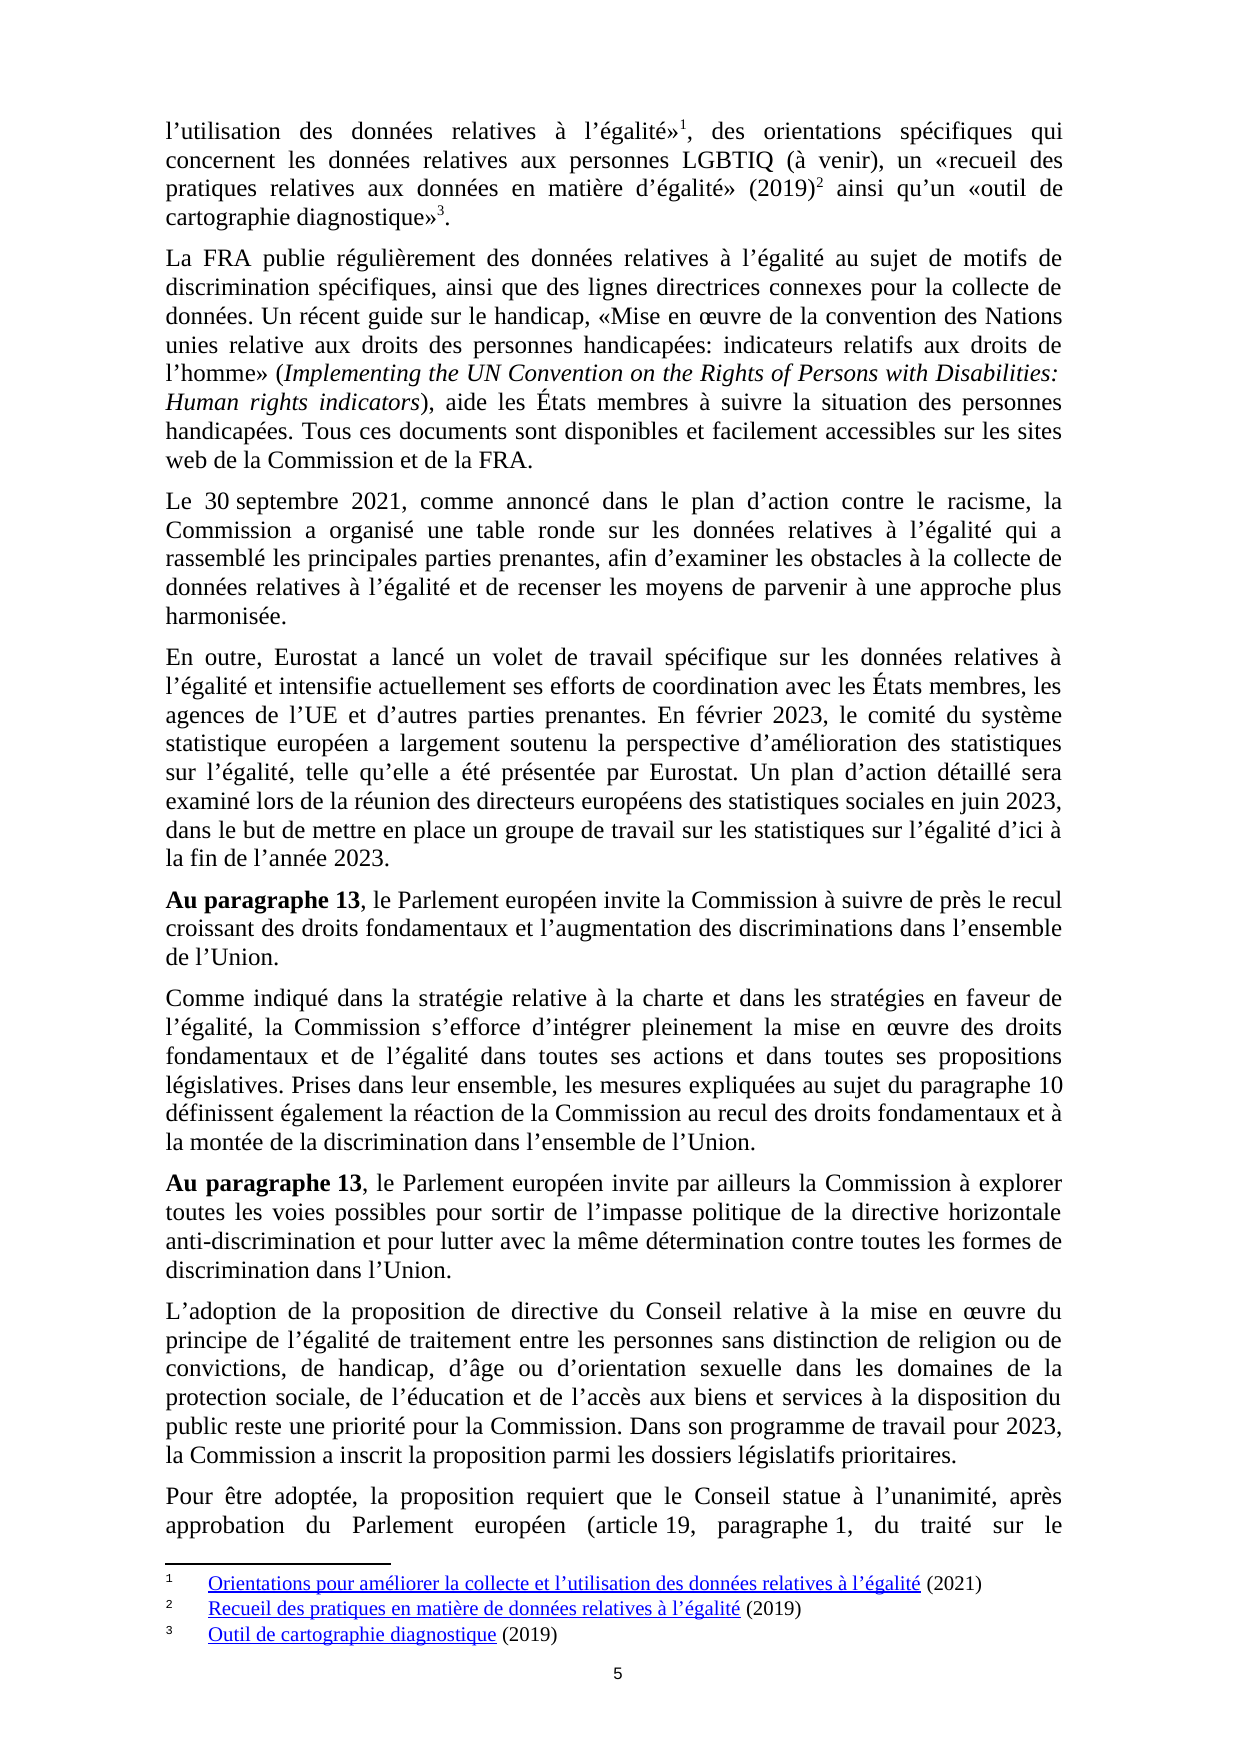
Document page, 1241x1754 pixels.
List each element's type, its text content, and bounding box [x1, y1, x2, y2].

text Comme indiqué dans la stratégie relative à la charte et dans les stratégies en faveur de l’égalité, la Commission s’efforce d’intégrer pleinement la mise en œuvre des droits fondamentaux et de l’égalité dans toutes ses actions et dans toutes ses propositions législatives. Prises dans leur ensemble, les mesures expliquées au sujet du paragraphe 10 définissent également la réaction de la Commission au recul des droits fondamentaux et à la montée de la discrimination dans l’ensemble de l’Union. [165, 983, 1063, 1156]
text Le 30 septembre 2021, comme annoncé dans le plan d’action contre le racisme, la Commission a organisé une table ronde sur les données relatives à l’égalité qui a rassemblé les principales parties prenantes, afin d’examiner les obstacles à la collecte de données relatives à l’égalité et de recenser les moyens de parvenir à une approche plus harmonisée. [165, 486, 1063, 630]
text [165, 1481, 1063, 1538]
text Au paragraphe 13, le Parlement européen invite la Commission à suivre de près le recul croissant des droits fondamentaux et l’augmentation des discriminations dans l’ensemble de l’Union. [165, 885, 1063, 971]
text En outre, Eurostat a lancé un volet de travail spécifique sur les données relatives à l’égalité et intensifie actuellement ses efforts de coordination avec les États membres, les agences de l’UE et d’autres parties prenantes. En février 2023, le comité du système statistique européen a largement soutenu la perspective d’amélioration des statistiques sur l’égalité, telle qu’elle a été présentée par Eurostat. Un plan d’action détaillé sera examiné lors de la réunion des directeurs européens des statistiques sociales en juin 2023, dans le but de mettre en place un groupe de travail sur les statistiques sur l’égalité d’ici à la fin de l’année 2023. [165, 642, 1063, 872]
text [165, 116, 1063, 231]
text L’adoption de la proposition de directive du Conseil relative à la mise en œuvre du principe de l’égalité de traitement entre les personnes sans distinction de religion ou de convictions, de handicap, d’âge ou d’orientation sexuelle dans les domaines de la protection sociale, de l’éducation et de l’accès aux biens et services à la disposition du public reste une priorité pour la Commission. Dans son programme de travail pour 2023, la Commission a inscrit la proposition parmi les dossiers législatifs prioritaires. [165, 1296, 1063, 1468]
text Au paragraphe 13, le Parlement européen invite par ailleurs la Commission à explorer toutes les voies possibles pour sortir de l’impasse politique de la directive horizontale anti-discrimination et pour lutter avec la même détermination contre toutes les formes de discrimination dans l’Union. [165, 1168, 1063, 1283]
text La FRA publie régulièrement des données relatives à l’égalité au sujet de motifs de discrimination spécifiques, ainsi que des lignes directrices connexes pour la collecte de données. Un récent guide sur le handicap, «Mise en œuvre de la convention des Nations unies relative aux droits des personnes handicapées: indicateurs relatifs aux droits de l’homme» (Implementing the UN Convention on the Rights of Persons with Disabilities: Human rights indicators), aide les États membres à suivre la situation des personnes handicapées. Tous ces documents sont disponibles et facilement accessibles sur les sites web de la Commission et de la FRA. [165, 243, 1063, 473]
